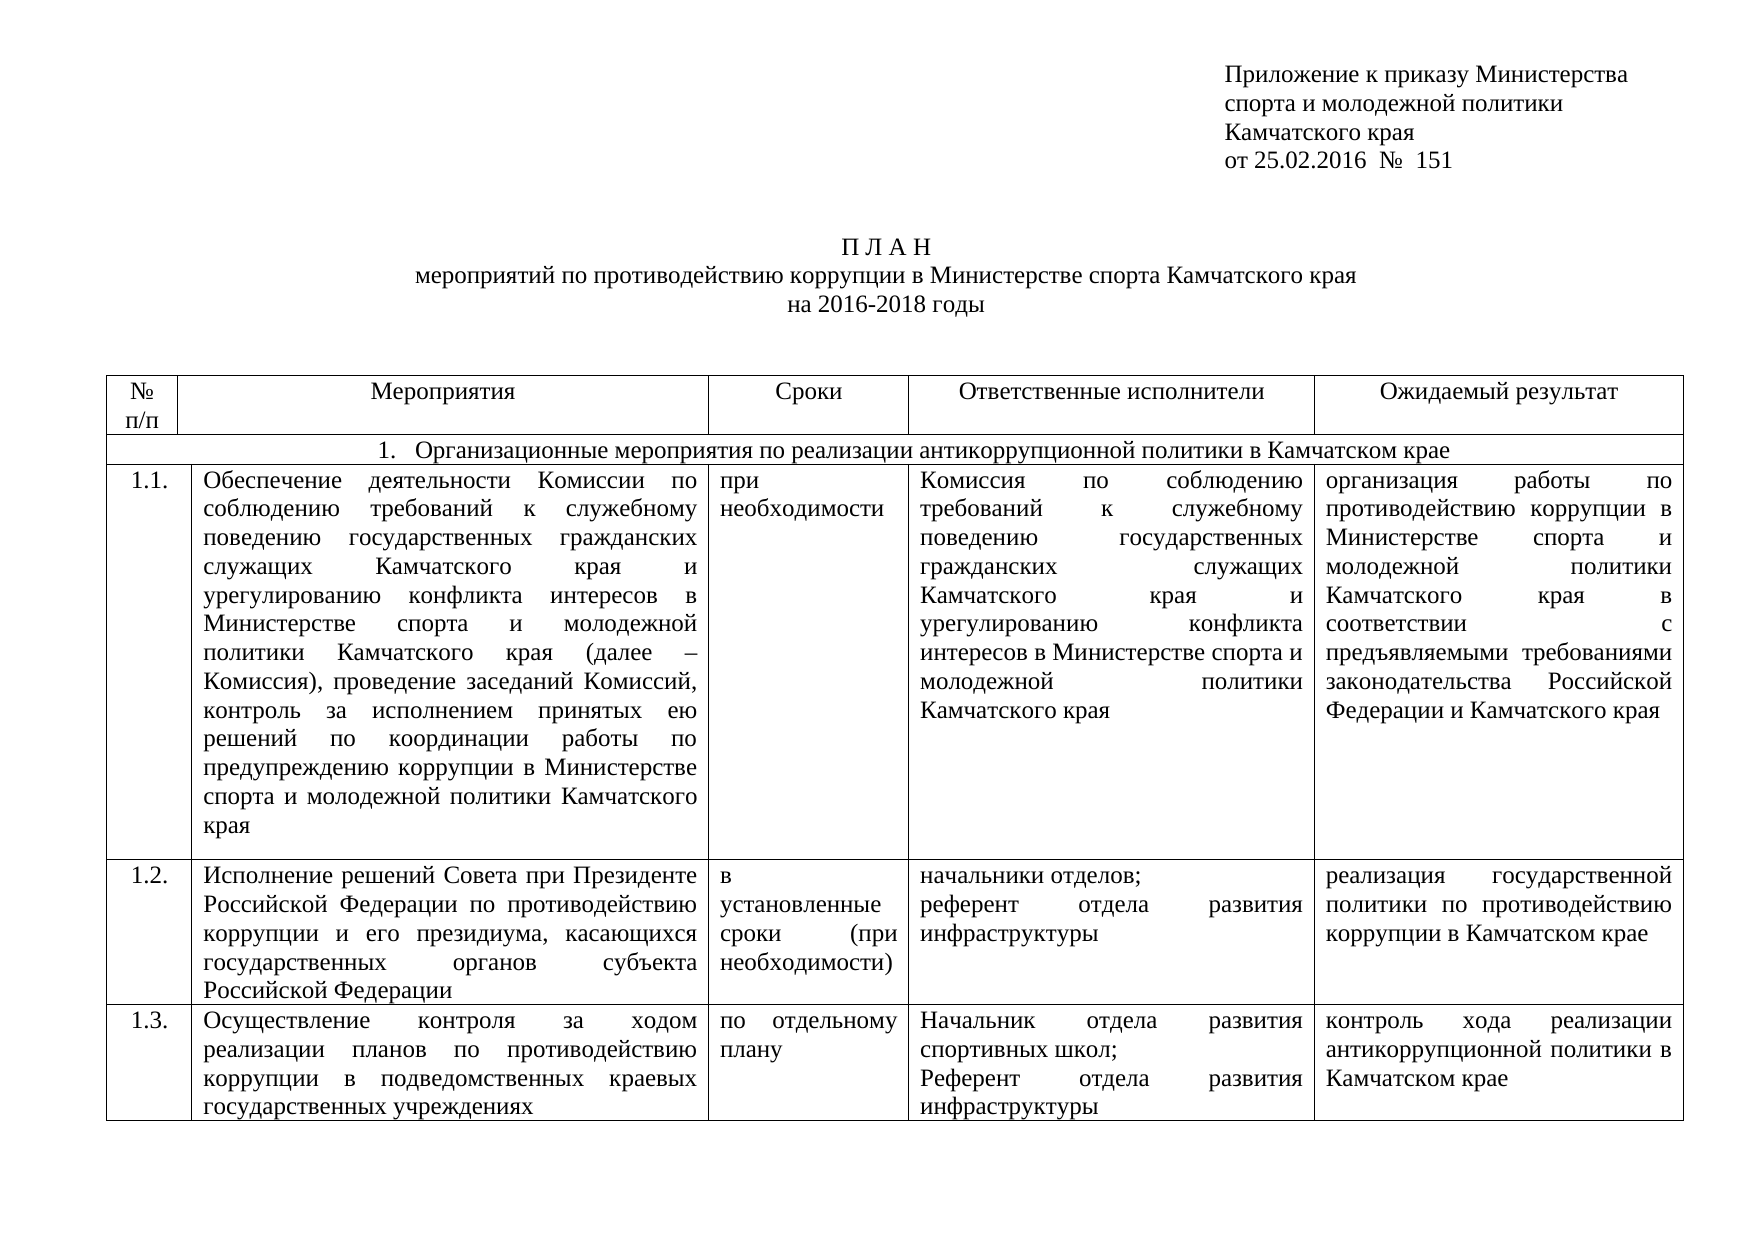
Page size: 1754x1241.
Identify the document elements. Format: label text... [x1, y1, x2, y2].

table_cell 1.2. [107, 860, 191, 1004]
table_cell Обеспечение деятельности Комиссии по соблюдению требований к служебному поведению государственных гражданских служащих Камчатского края и урегулированию конфликта интересов в Министерстве спорта и молодежной политики Камчатского края (далее – Комиссия), проведение заседаний Комиссий, контроль за исполнением принятых ею решений по координации работы по предупреждению коррупции в Министерстве спорта и молодежной политики Камчатского края [192, 465, 708, 859]
table_header № п/п [107, 376, 177, 434]
table_cell реализация государственной политики по противодействию коррупции в Камчатском крае [1315, 860, 1683, 1004]
table_cell 1.1. [107, 465, 191, 859]
table_cell в установленные сроки (при необходимости) [709, 860, 908, 1004]
table_cell организация работы по противодействию коррупции в Министерстве спорта и молодежной политики Камчатского края в соответствии с предъявляемыми требованиями законодательства Российской Федерации и Камчатского края [1315, 465, 1683, 859]
table_cell 1.3. [107, 1005, 191, 1120]
table_cell Исполнение решений Совета при Президенте Российской Федерации по противодействию коррупции и его президиума, касающихся государственных органов субъекта Российской Федерации [192, 860, 708, 1004]
table_cell Осуществление контроля за ходом реализации планов по противодействию коррупции в подведомственных краевых государственных учреждениях [192, 1005, 708, 1120]
table_cell Начальник отдела развития спортивных школ; Референт отдела развития инфраструктуры [909, 1005, 1314, 1120]
text спорта и молодежной политики [118, 88, 1653, 117]
table_cell контроль хода реализации антикоррупционной политики в Камчатском крае [1315, 1005, 1683, 1120]
table_cell начальники отделов; референт отдела развития инфраструктуры [909, 860, 1314, 1004]
text от 25.02.2016 № 151 [118, 145, 1653, 174]
table_header Мероприятия [178, 376, 708, 434]
text на 2016-2018 годы [118, 289, 1653, 318]
text Приложение к приказу Министерства [118, 59, 1653, 88]
table_header Ожидаемый результат [1315, 376, 1683, 434]
table_cell Организационные мероприятия по реализации антикоррупционной политики в Камчатском крае [107, 435, 1683, 464]
table_header Ответственные исполнители [909, 376, 1314, 434]
text мероприятий по противодействию коррупции в Министерстве спорта Камчатского края [118, 260, 1653, 289]
table_cell по отдельному плану [709, 1005, 908, 1120]
table_cell при необходимости [709, 465, 908, 859]
table_header Сроки [709, 376, 908, 434]
table_cell Комиссия по соблюдению требований к служебному поведению государственных гражданских служащих Камчатского края и урегулированию конфликта интересов в Министерстве спорта и молодежной политики Камчатского края [909, 465, 1314, 859]
text П Л А Н [118, 232, 1653, 260]
text Камчатского края [118, 117, 1653, 145]
